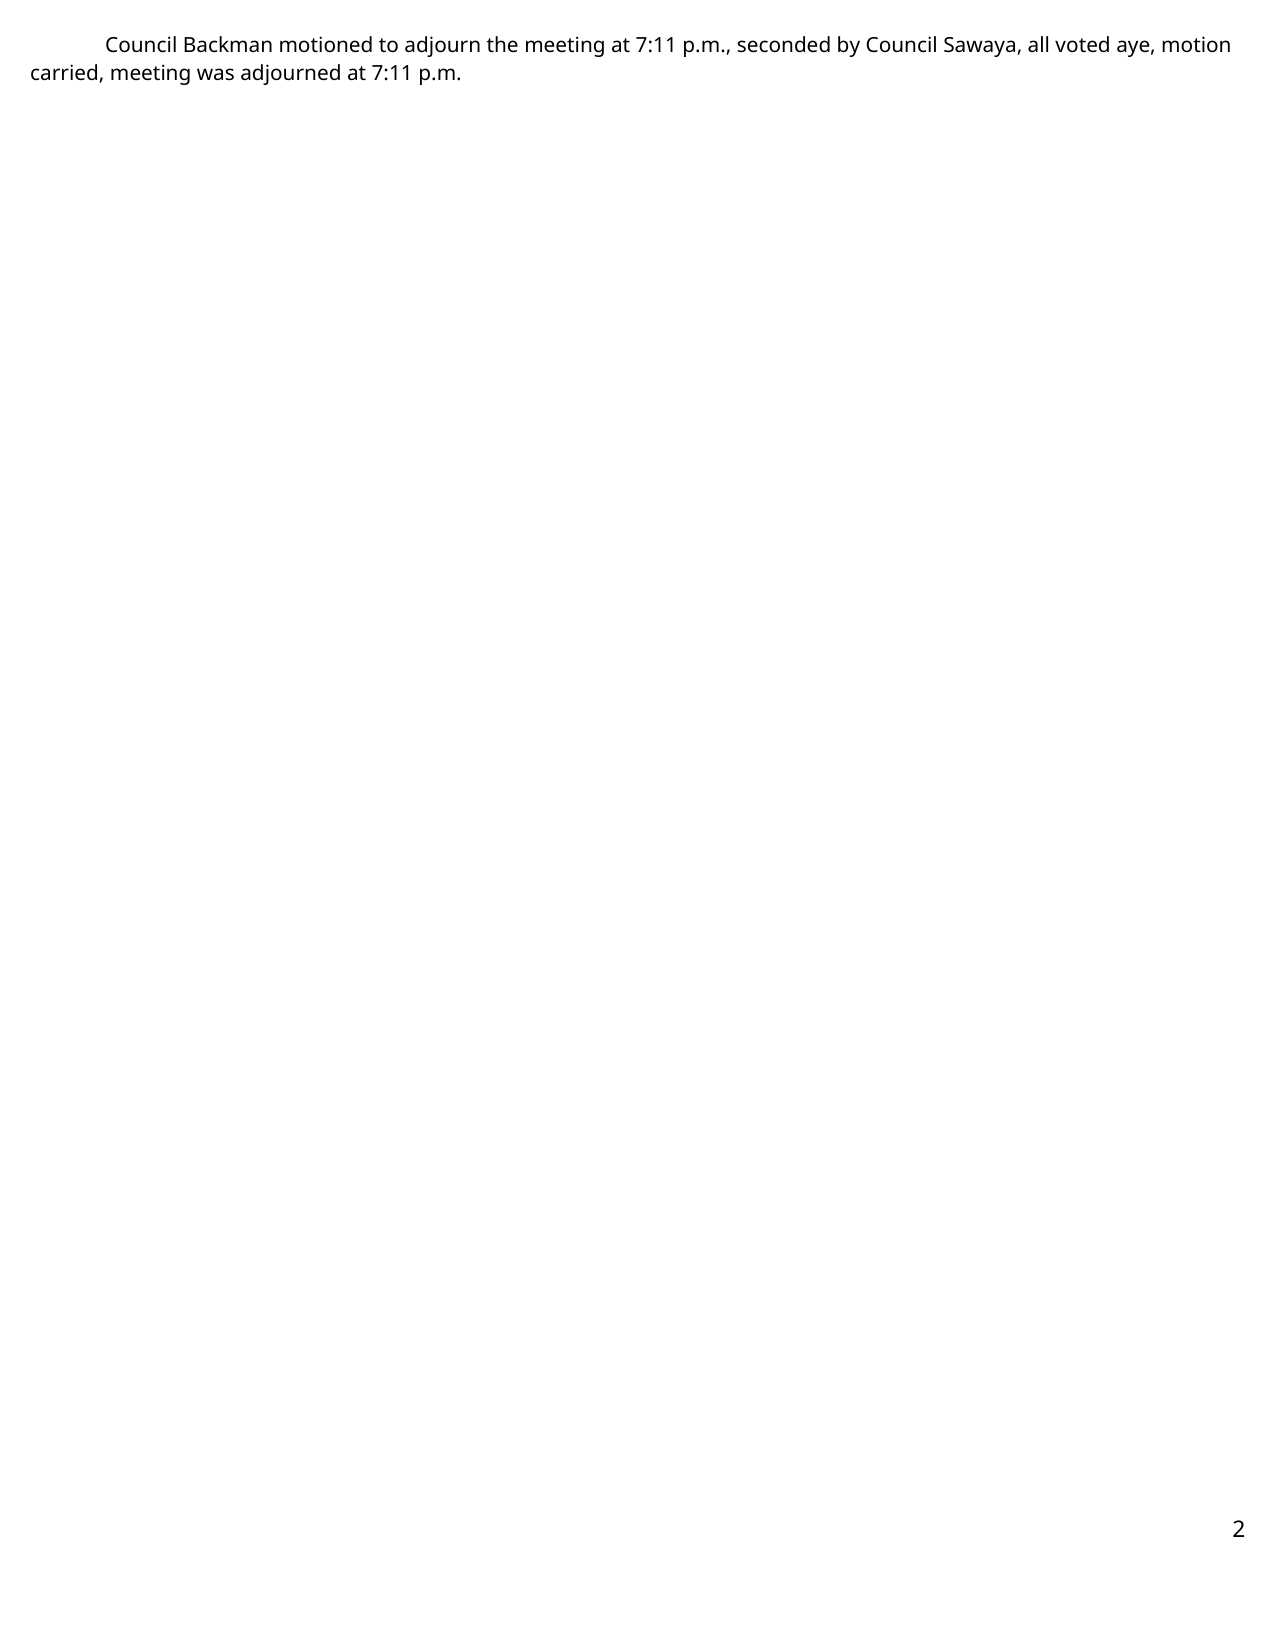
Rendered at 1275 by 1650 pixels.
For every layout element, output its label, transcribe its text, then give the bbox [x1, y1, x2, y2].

text Council Backman motioned to adjourn the meeting at 7:11 p.m., seconded by Council Sawaya, all voted aye, motion carried, meeting was adjourned at 7:11 p.m. [30, 30, 1245, 87]
